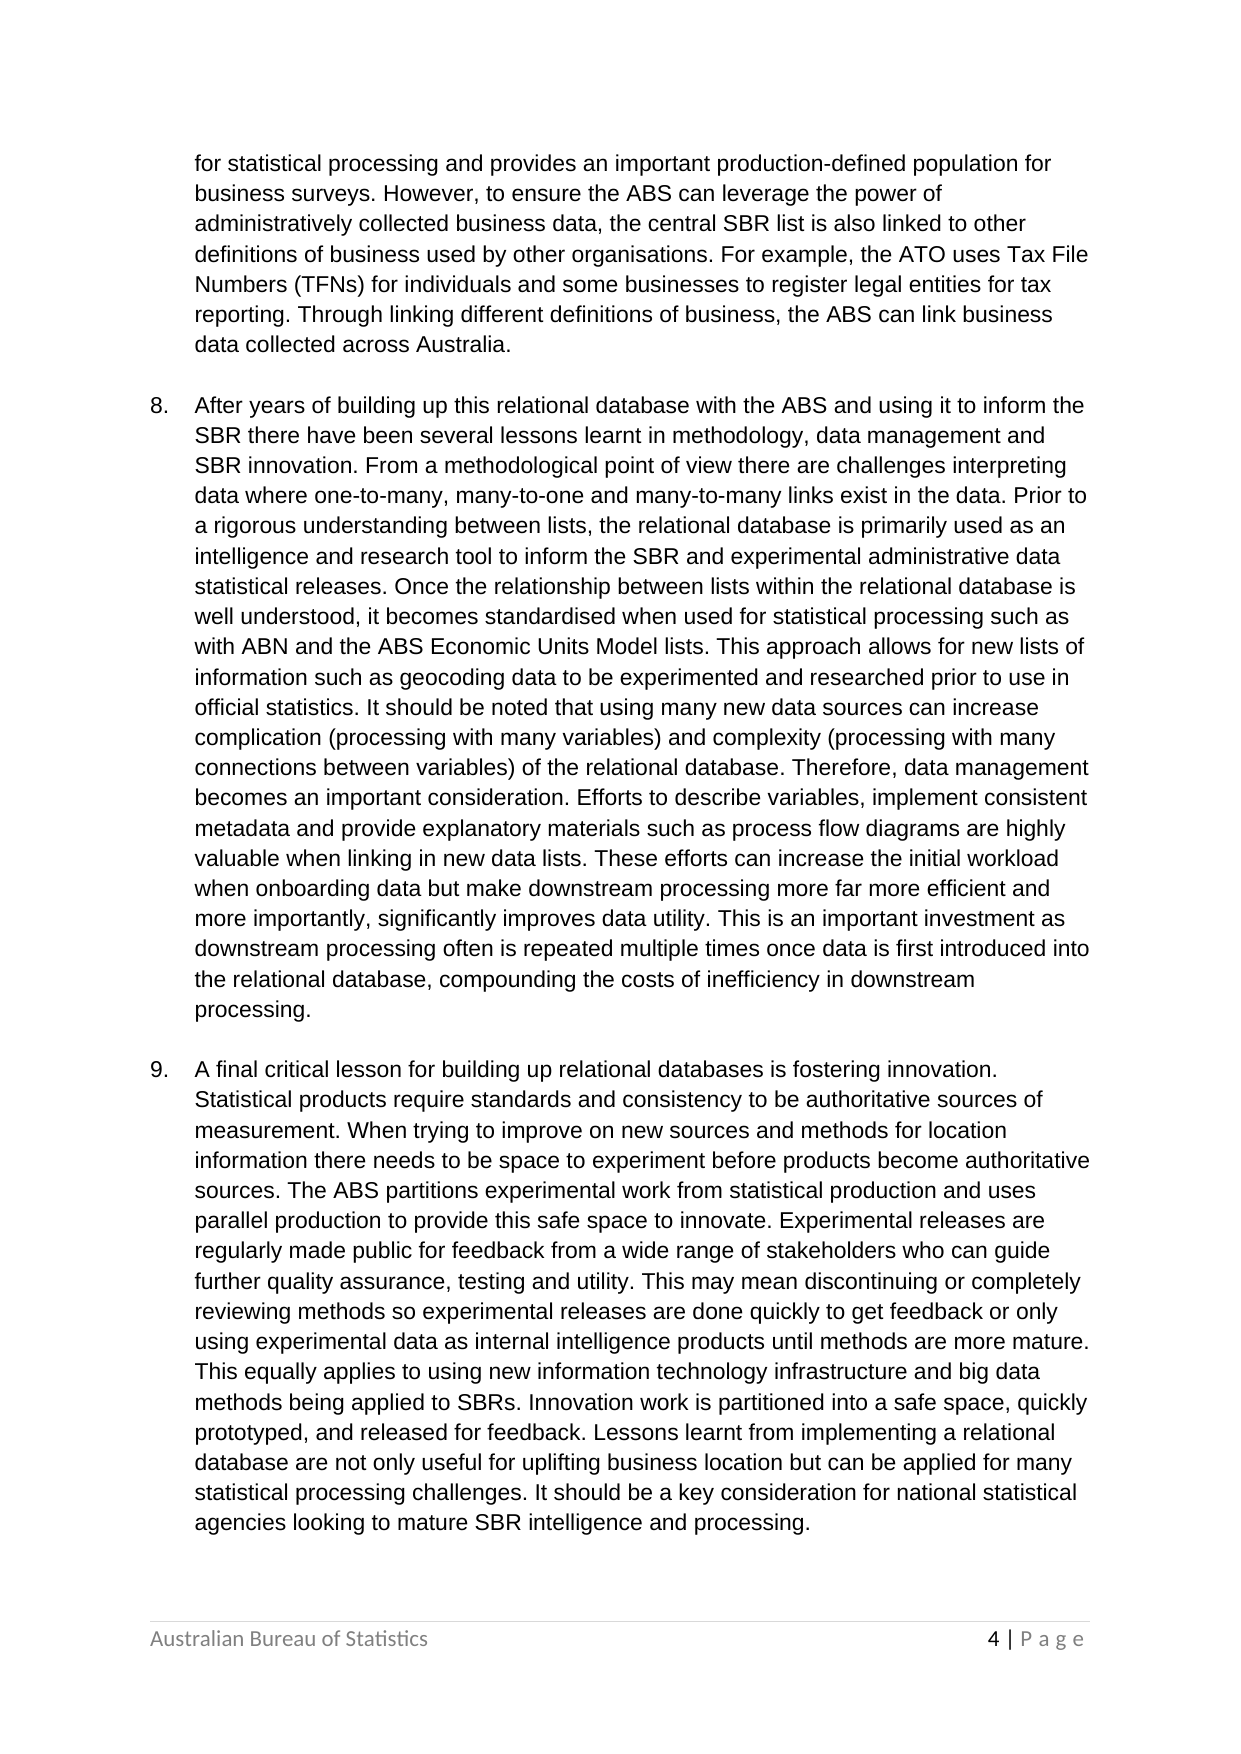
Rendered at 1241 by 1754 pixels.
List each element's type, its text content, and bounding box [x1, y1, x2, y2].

list A final critical lesson for building up relational databases is fostering innovation. Statistical products require standards and consistency to be authoritative sources of measurement. When trying to improve on new sources and methods for location information there needs to be space to experiment before products become authoritative sources. The ABS partitions experimental work from statistical production and uses parallel production to provide this safe space to innovate. Experimental releases are regularly made public for feedback from a wide range of stakeholders who can guide further quality assurance, testing and utility. This may mean discontinuing or completely reviewing methods so experimental releases are done quickly to get feedback or only using experimental data as internal intelligence products until methods are more mature. This equally applies to using new information technology infrastructure and big data methods being applied to SBRs. Innovation work is partitioned into a safe space, quickly prototyped, and released for feedback. Lessons learnt from implementing a relational database are not only useful for uplifting business location but can be applied for many statistical processing challenges. It should be a key consideration for national statistical agencies looking to mature SBR intelligence and processing. [150, 1056, 1090, 1536]
list After years of building up this relational database with the ABS and using it to inform the SBR there have been several lessons learnt in methodology, data management and SBR innovation. From a methodological point of view there are challenges interpreting data where one-to-many, many-to-one and many-to-many links exist in the data. Prior to a rigorous understanding between lists, the relational database is primarily used as an intelligence and research tool to inform the SBR and experimental administrative data statistical releases. Once the relationship between lists within the relational database is well understood, it becomes standardised when used for statistical processing such as with ABN and the ABS Economic Units Model lists. This approach allows for new lists of information such as geocoding data to be experimented and researched prior to use in official statistics. It should be noted that using many new data sources can increase complication (processing with many variables) and complexity (processing with many connections between variables) of the relational database. Therefore, data management becomes an important consideration. Efforts to describe variables, implement consistent metadata and provide explanatory materials such as process flow diagrams are highly valuable when linking in new data lists. These efforts can increase the initial workload when onboarding data but make downstream processing more far more efficient and more importantly, significantly improves data utility. This is an important investment as downstream processing often is repeated multiple times once data is first introduced into the relational database, compounding the costs of inefficiency in downstream processing. [150, 392, 1090, 1022]
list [150, 150, 1090, 358]
